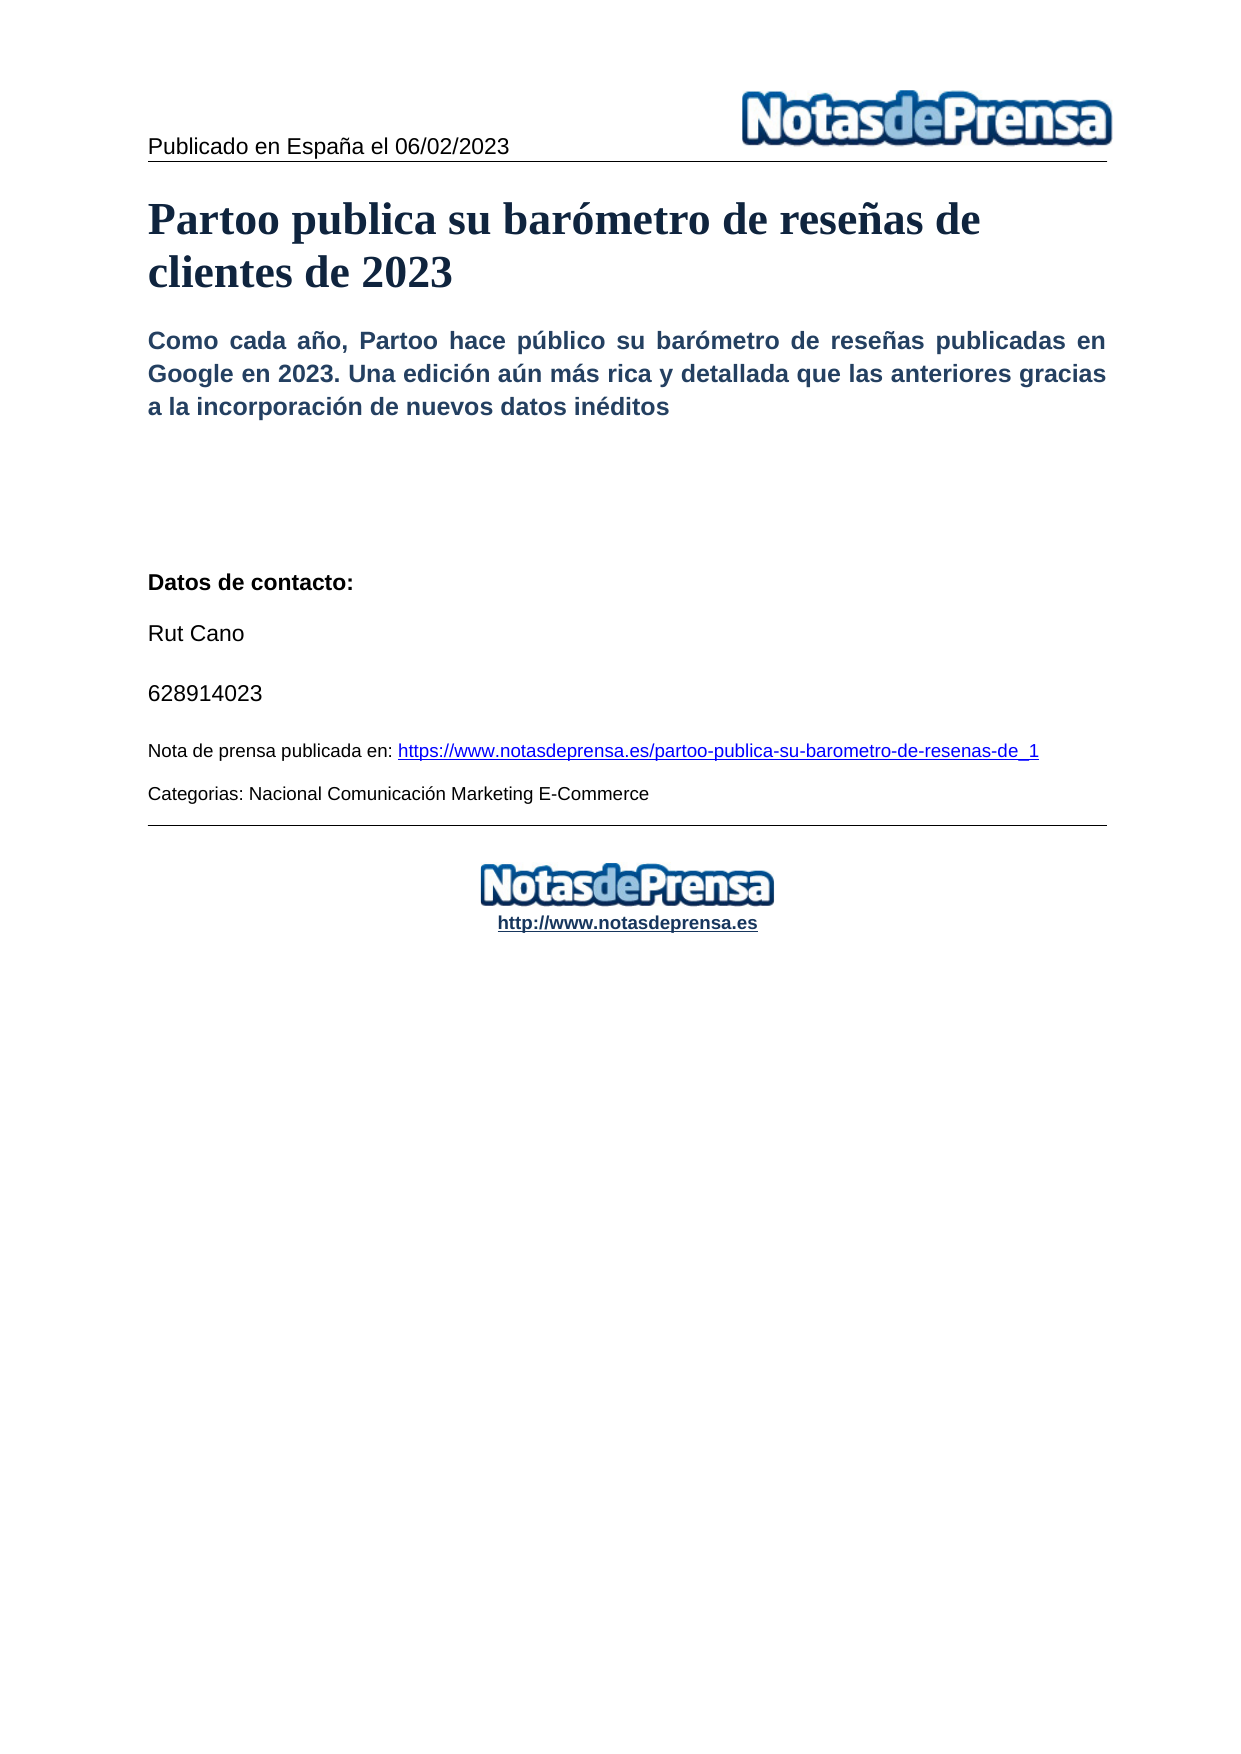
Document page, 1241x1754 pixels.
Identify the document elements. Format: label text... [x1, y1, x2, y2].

text Nota de prensa publicada en: https://www.notasdeprensa.es/partoo-publica-su-barometro-de-resenas-de_1 [148, 740, 1107, 762]
subtitle Partoo publica su barómetro de reseñas de clientes de 2023 [148, 192, 1107, 297]
text Publicado en España el 06/02/2023 [148, 133, 1107, 161]
text Rut Cano [148, 619, 1063, 646]
text http://www.notasdeprensa.es [148, 912, 1107, 934]
text Categorias: Nacional Comunicación Marketing E-Commerce [148, 783, 1107, 804]
picture [742, 90, 1113, 148]
subtitle Como cada año, Partoo hace público su barómetro de reseñas publicadas en Google en 2023. Una edición aún más rica y detallada que las anteriores gracias a la incorporación de nuevos datos inéditos [148, 326, 1107, 421]
text Datos de contacto: [148, 568, 1107, 595]
text 628914023 [148, 680, 1063, 706]
picture [480, 862, 775, 908]
